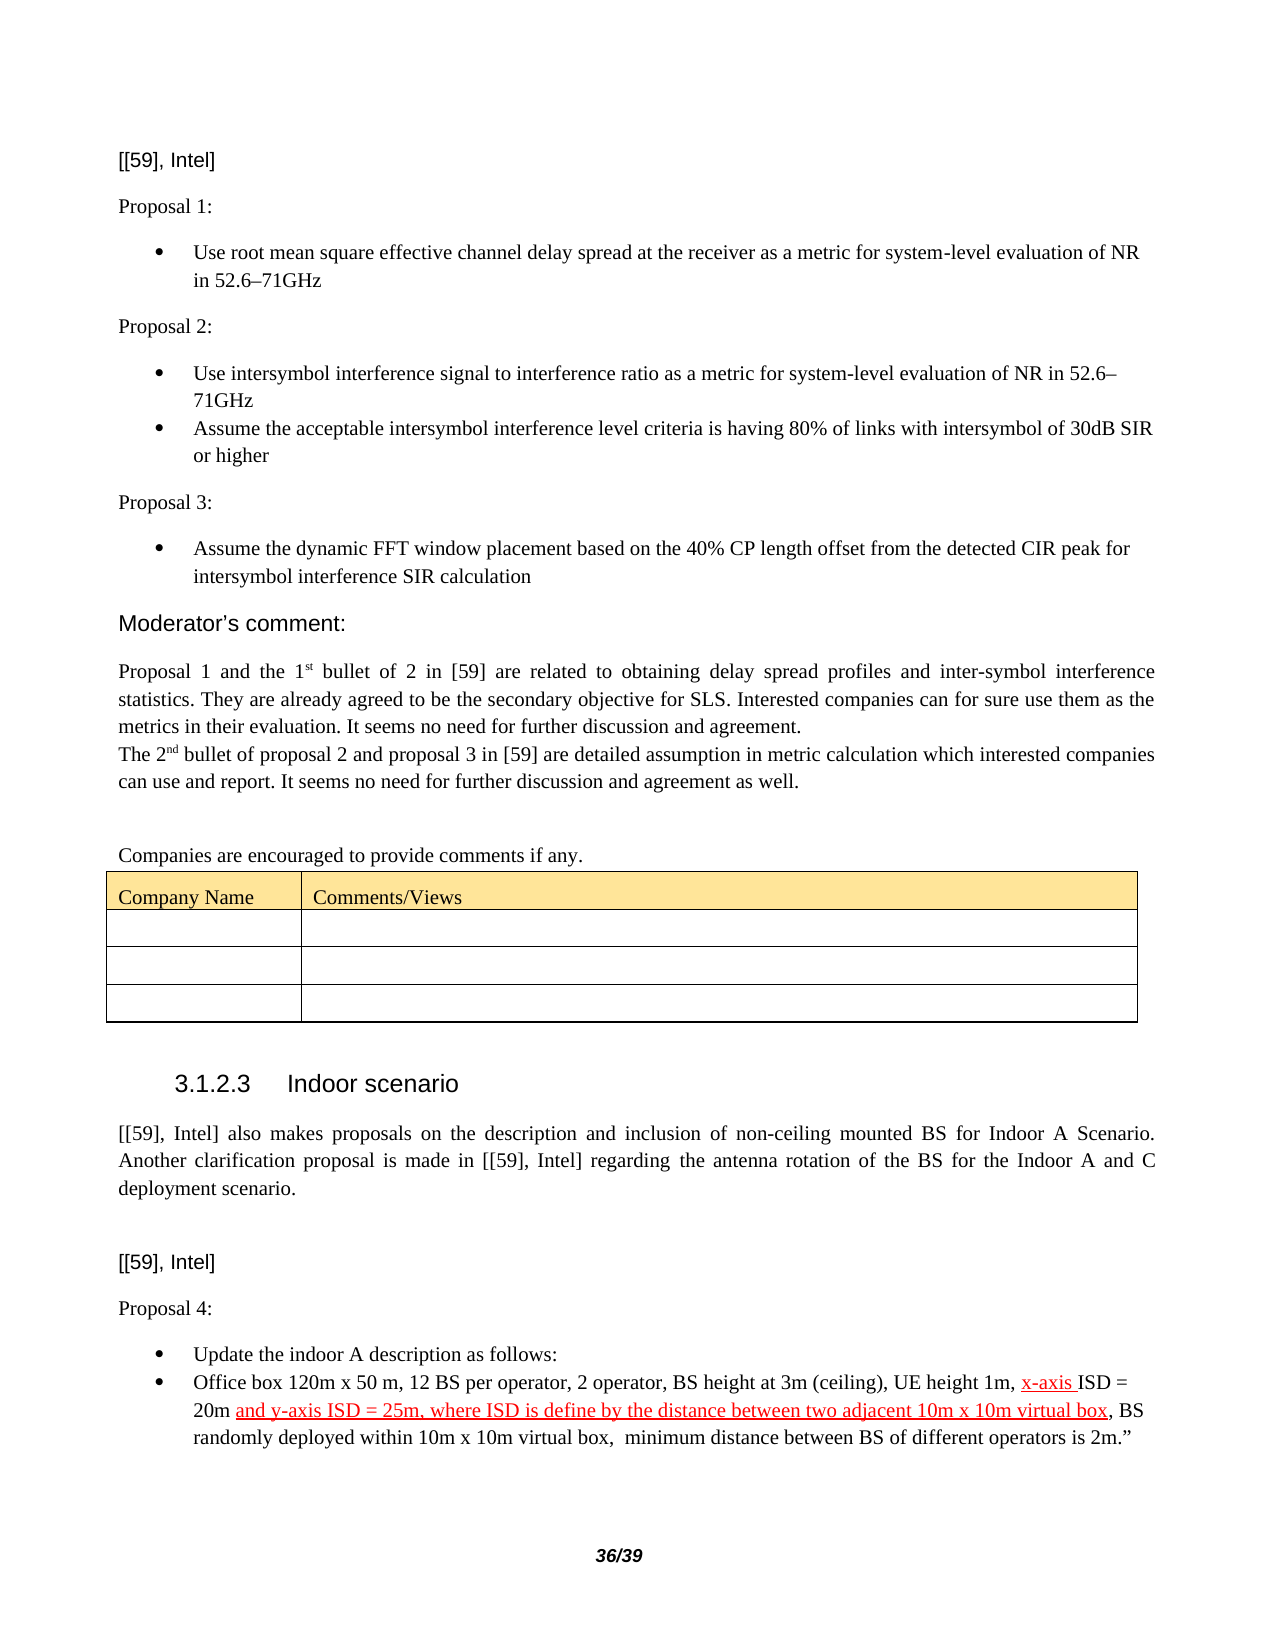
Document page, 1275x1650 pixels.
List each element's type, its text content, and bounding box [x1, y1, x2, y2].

list Assume the acceptable intersymbol interference level criteria is having 80% of links with intersymbol of 30dB SIR or higher [156, 416, 1157, 467]
text [[59], Intel] also makes proposals on the description and inclusion of non-ceiling mounted BS for Indoor A Scenario. Another clarification proposal is made in [[59], Intel] regarding the antenna rotation of the BS for the Indoor A and C deployment scenario. [118, 1121, 1157, 1200]
table_header Comments/Views [302, 872, 1137, 909]
table_cell [107, 985, 301, 1021]
subtitle Indoor scenario [174, 1069, 1157, 1098]
text Proposal 4: [118, 1296, 1157, 1320]
subtitle [[59], Intel] [118, 148, 1157, 172]
text Proposal 1 and the 1st bullet of 2 in [59] are related to obtaining delay spread profiles and inter-symbol interference statistics. They are already agreed to be the secondary objective for SLS. Interested companies can for sure use them as the metrics in their evaluation. It seems no need for further discussion and agreement. [118, 659, 1157, 738]
subtitle Moderator’s comment: [118, 610, 1157, 636]
text Proposal 3: [118, 490, 1157, 514]
text Proposal 2: [118, 314, 1157, 338]
table_cell [302, 947, 1137, 984]
table_header Company Name [107, 872, 301, 909]
table_cell [302, 985, 1137, 1021]
subtitle [[59], Intel] [118, 1250, 1157, 1274]
list Use intersymbol interference signal to interference ratio as a metric for system-level evaluation of NR in 52.6–71GHz [156, 361, 1157, 412]
text Companies are encouraged to provide comments if any. [118, 843, 1157, 867]
text The 2nd bullet of proposal 2 and proposal 3 in [59] are detailed assumption in metric calculation which interested companies can use and report. It seems no need for further discussion and agreement as well. [118, 742, 1157, 793]
list Update the indoor A description as follows: [156, 1342, 1157, 1366]
list Assume the dynamic FFT window placement based on the 40% CP length offset from the detected CIR peak for intersymbol interference SIR calculation [156, 536, 1157, 588]
table_cell [107, 910, 301, 946]
table_cell [107, 947, 301, 984]
table_cell [302, 910, 1137, 946]
list Use root mean square effective channel delay spread at the receiver as a metric for system-level evaluation of NR in 52.6–71GHz [156, 240, 1157, 292]
list Office box 120m x 50 m, 12 BS per operator, 2 operator, BS height at 3m (ceiling), UE height 1m, x-axis ISD = 20m and y-axis ISD = 25m, where ISD is define by the distance between two adjacent 10m x 10m virtual box, BS randomly deployed within 10m x 10m virtual box, minimum distance between BS of different operators is 2m.” [156, 1370, 1157, 1449]
text Proposal 1: [118, 194, 1157, 218]
